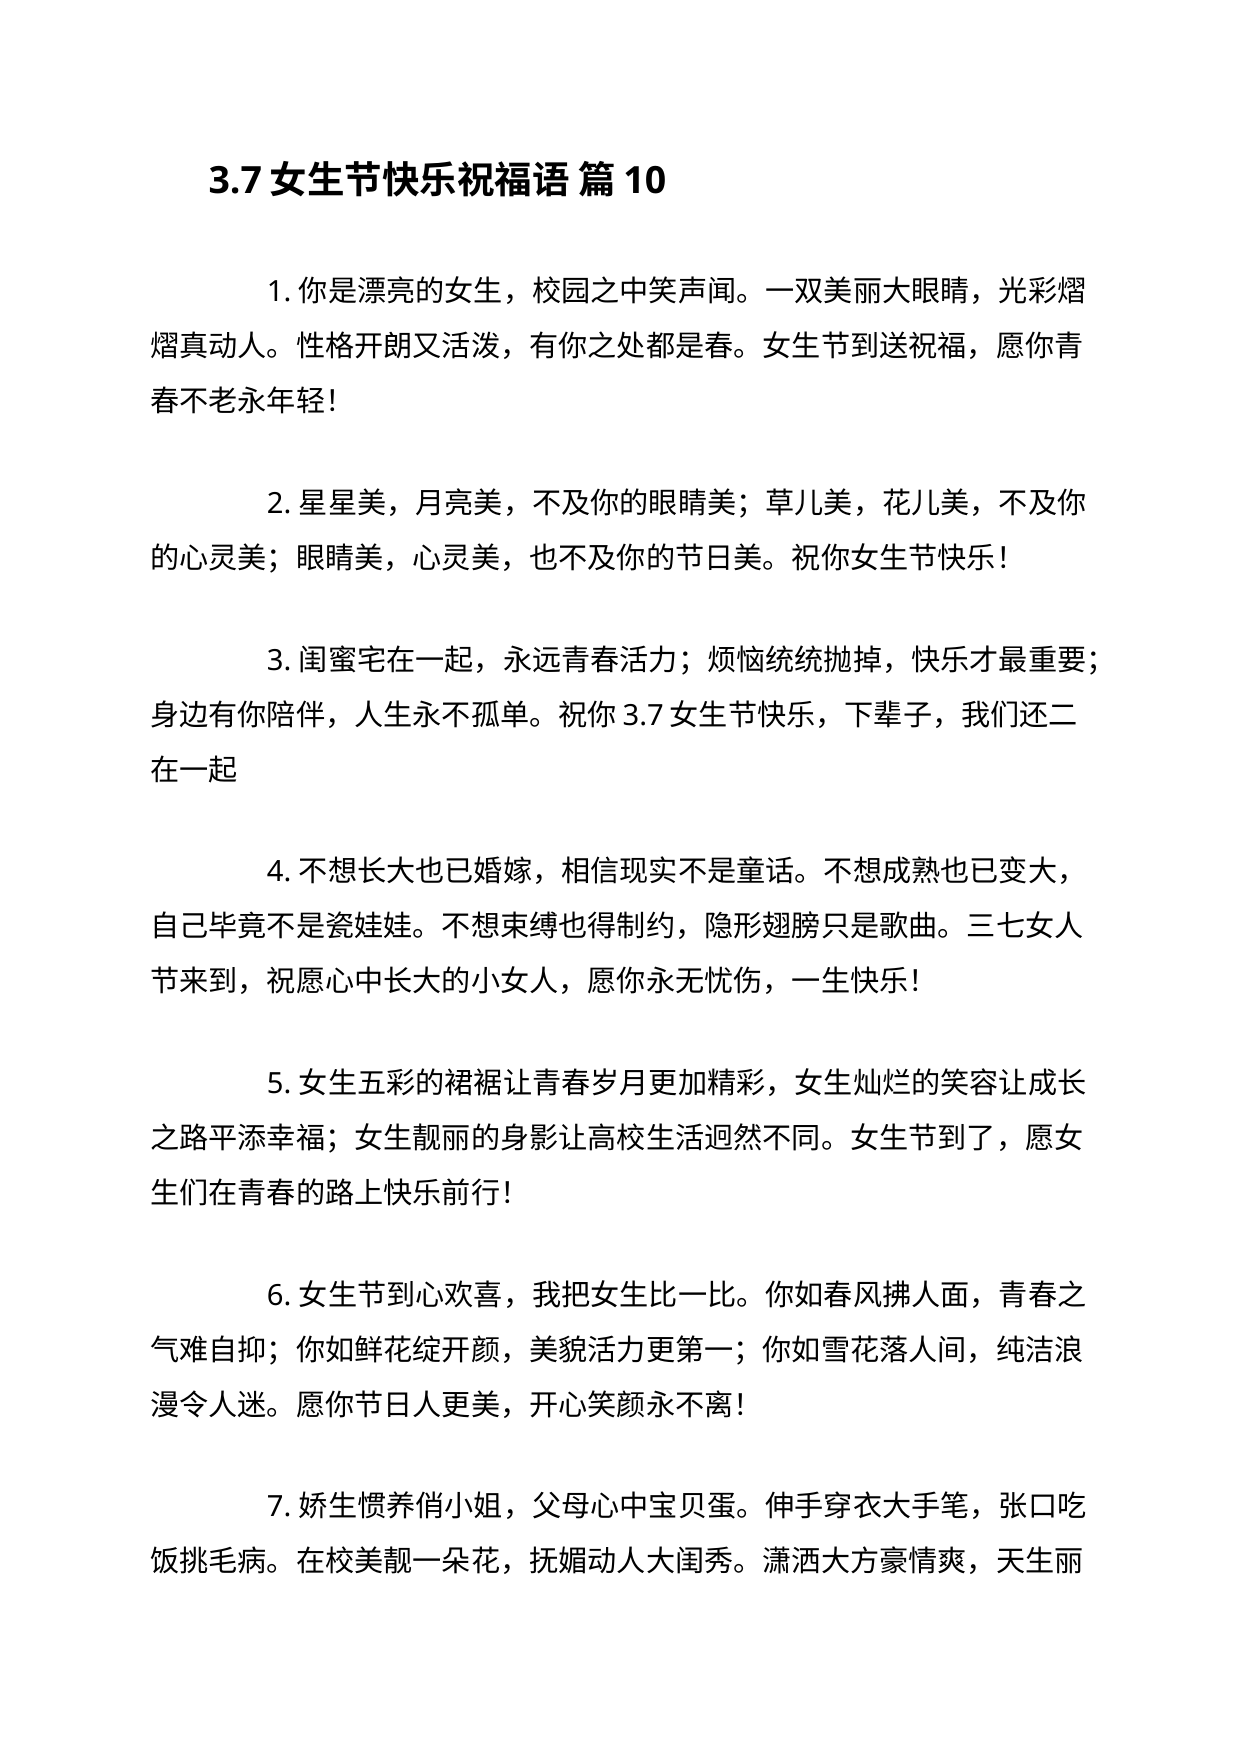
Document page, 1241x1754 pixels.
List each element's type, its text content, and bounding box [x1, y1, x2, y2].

text 3. 闺蜜宅在一起，永远青春活力；烦恼统统抛掉，快乐才最重要；身边有你陪伴，人生永不孤单。祝你3.7女生节快乐，下辈子，我们还二在一起 [150, 636, 1090, 788]
text 3.7女生节快乐祝福语 篇10 [150, 150, 1090, 204]
text 1. 你是漂亮的女生，校园之中笑声闻。一双美丽大眼睛，光彩熠熠真动人。性格开朗又活泼，有你之处都是春。女生节到送祝福，愿你青春不老永年轻！ [150, 268, 1090, 420]
text 4. 不想长大也已婚嫁，相信现实不是童话。不想成熟也已变大，自己毕竟不是瓷娃娃。不想束缚也得制约，隐形翅膀只是歌曲。三七女人节来到，祝愿心中长大的小女人，愿你永无忧伤，一生快乐！ [150, 848, 1090, 1000]
text 2. 星星美，月亮美，不及你的眼睛美；草儿美，花儿美，不及你的心灵美；眼睛美，心灵美，也不及你的节日美。祝你女生节快乐！ [150, 479, 1090, 577]
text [150, 1483, 1090, 1580]
text 5. 女生五彩的裙裾让青春岁月更加精彩，女生灿烂的笑容让成长之路平添幸福；女生靓丽的身影让高校生活迥然不同。女生节到了，愿女生们在青春的路上快乐前行！ [150, 1059, 1090, 1212]
text 6. 女生节到心欢喜，我把女生比一比。你如春风拂人面，青春之气难自抑；你如鲜花绽开颜，美貌活力更第一；你如雪花落人间，纯洁浪漫令人迷。愿你节日人更美，开心笑颜永不离！ [150, 1271, 1090, 1423]
